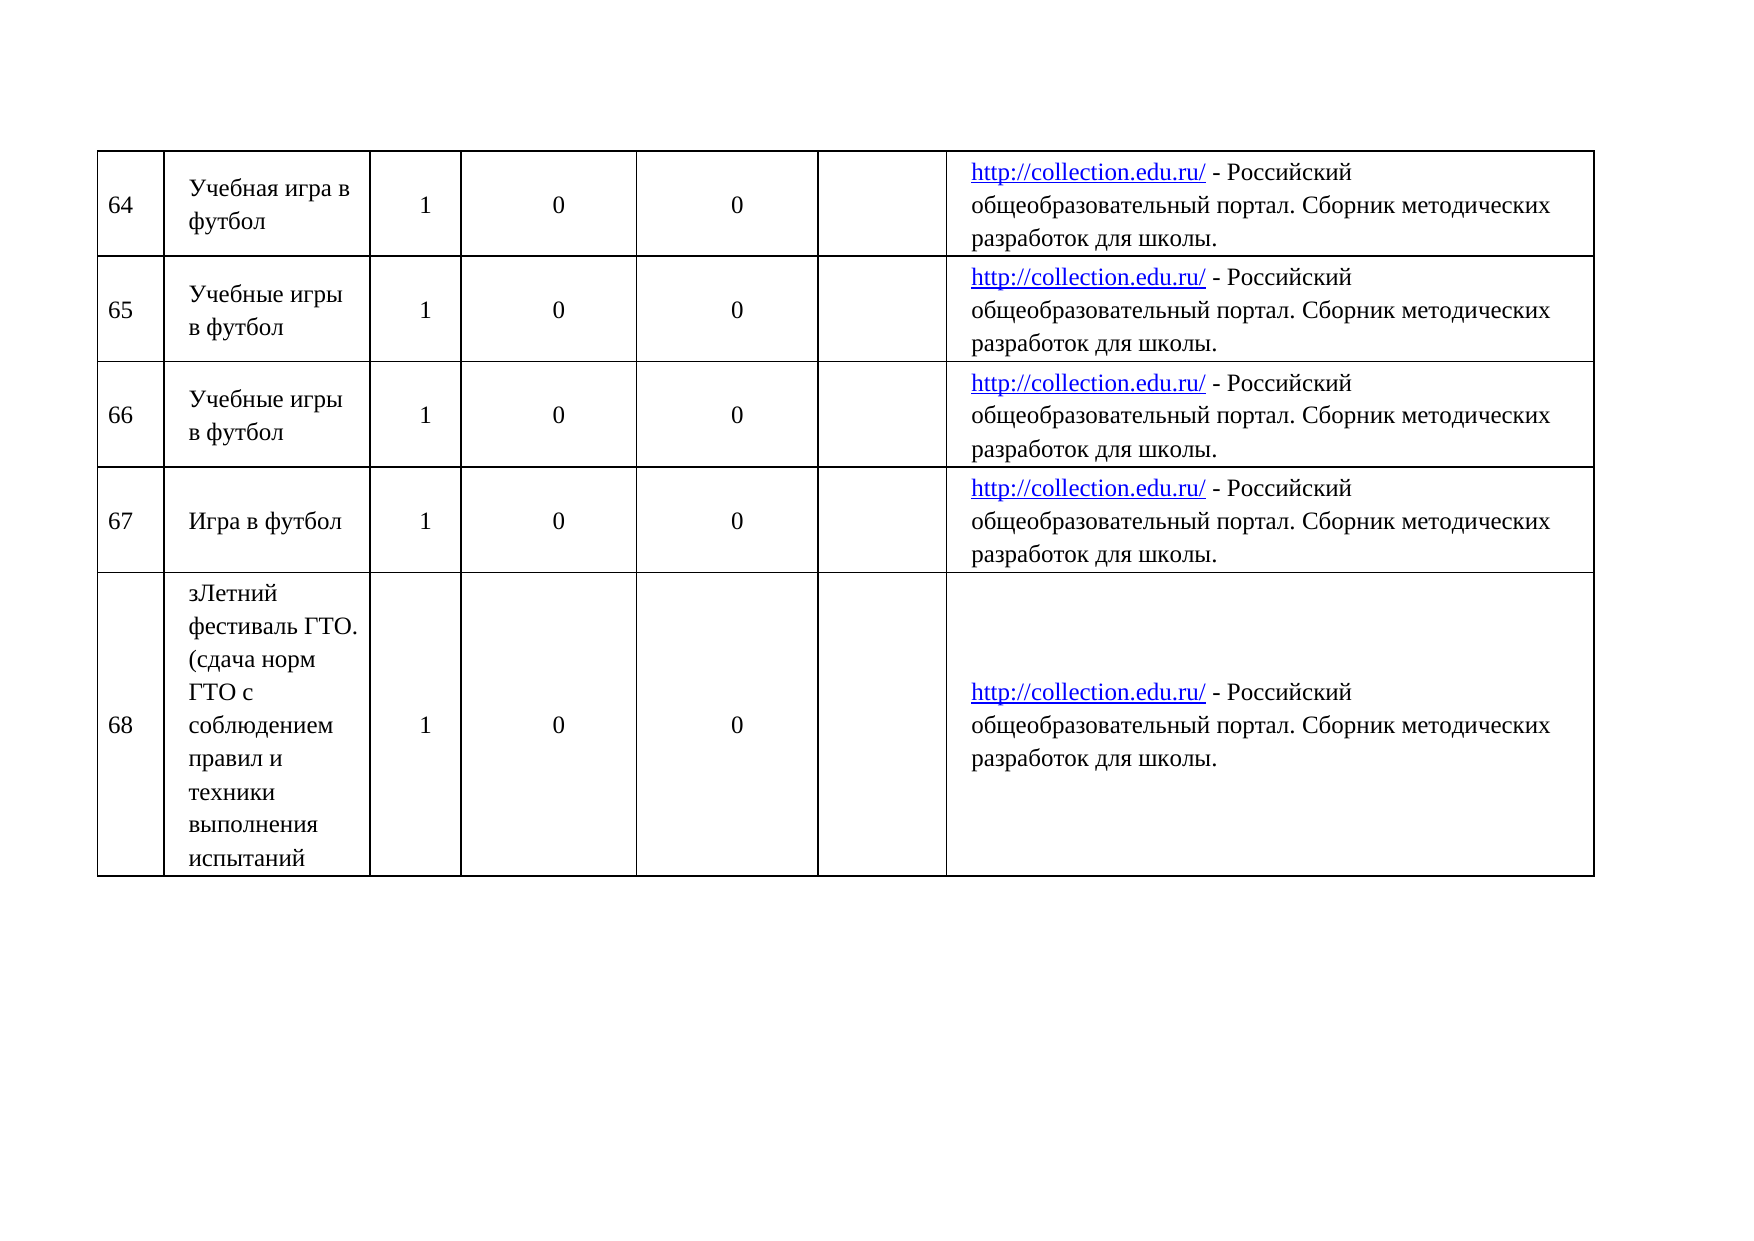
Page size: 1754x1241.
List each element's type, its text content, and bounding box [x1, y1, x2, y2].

table_cell 0 [462, 362, 636, 466]
table_cell 0 [637, 468, 817, 572]
table_cell 0 [462, 468, 636, 572]
table_cell Учебные игры в футбол [165, 362, 369, 466]
table_cell [819, 573, 946, 875]
table_cell Учебные игры в футбол [165, 257, 369, 361]
table_cell 0 [637, 362, 817, 466]
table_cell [947, 257, 1593, 361]
table_cell 1 [371, 257, 460, 361]
table_cell 1 [371, 468, 460, 572]
table_cell 66 [98, 362, 163, 466]
table_cell 0 [462, 152, 636, 255]
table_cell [947, 152, 1593, 255]
table_cell http://collection.edu.ru/ - Российский общеобразовательный портал. Сборник методических разработок для школы. [947, 573, 1593, 875]
table_cell [819, 362, 946, 466]
table_cell 0 [637, 573, 817, 875]
table_cell 0 [462, 257, 636, 361]
table_cell 0 [637, 152, 817, 255]
table_cell [819, 152, 946, 255]
table_cell 0 [637, 257, 817, 361]
table_cell 0 [462, 573, 636, 875]
table_cell 64 [98, 152, 163, 255]
table_cell 1 [371, 362, 460, 466]
table_cell 1 [371, 152, 460, 255]
table_cell 68 [98, 573, 163, 875]
table_cell зЛетний фестиваль ГТО. (сдача норм ГТО с соблюдением правил и техники выполнения испытаний [165, 573, 369, 875]
table_cell Игра в футбол [165, 468, 369, 572]
table_cell 1 [371, 573, 460, 875]
table_cell [819, 468, 946, 572]
table_cell 65 [98, 257, 163, 361]
table_cell http://collection.edu.ru/ - Российский общеобразовательный портал. Сборник методических разработок для школы. [947, 362, 1593, 466]
table_cell http://collection.edu.ru/ - Российский общеобразовательный портал. Сборник методических разработок для школы. [947, 468, 1593, 572]
table_cell [819, 257, 946, 361]
table_cell 67 [98, 468, 163, 572]
table_cell Учебная игра в футбол [165, 152, 369, 255]
